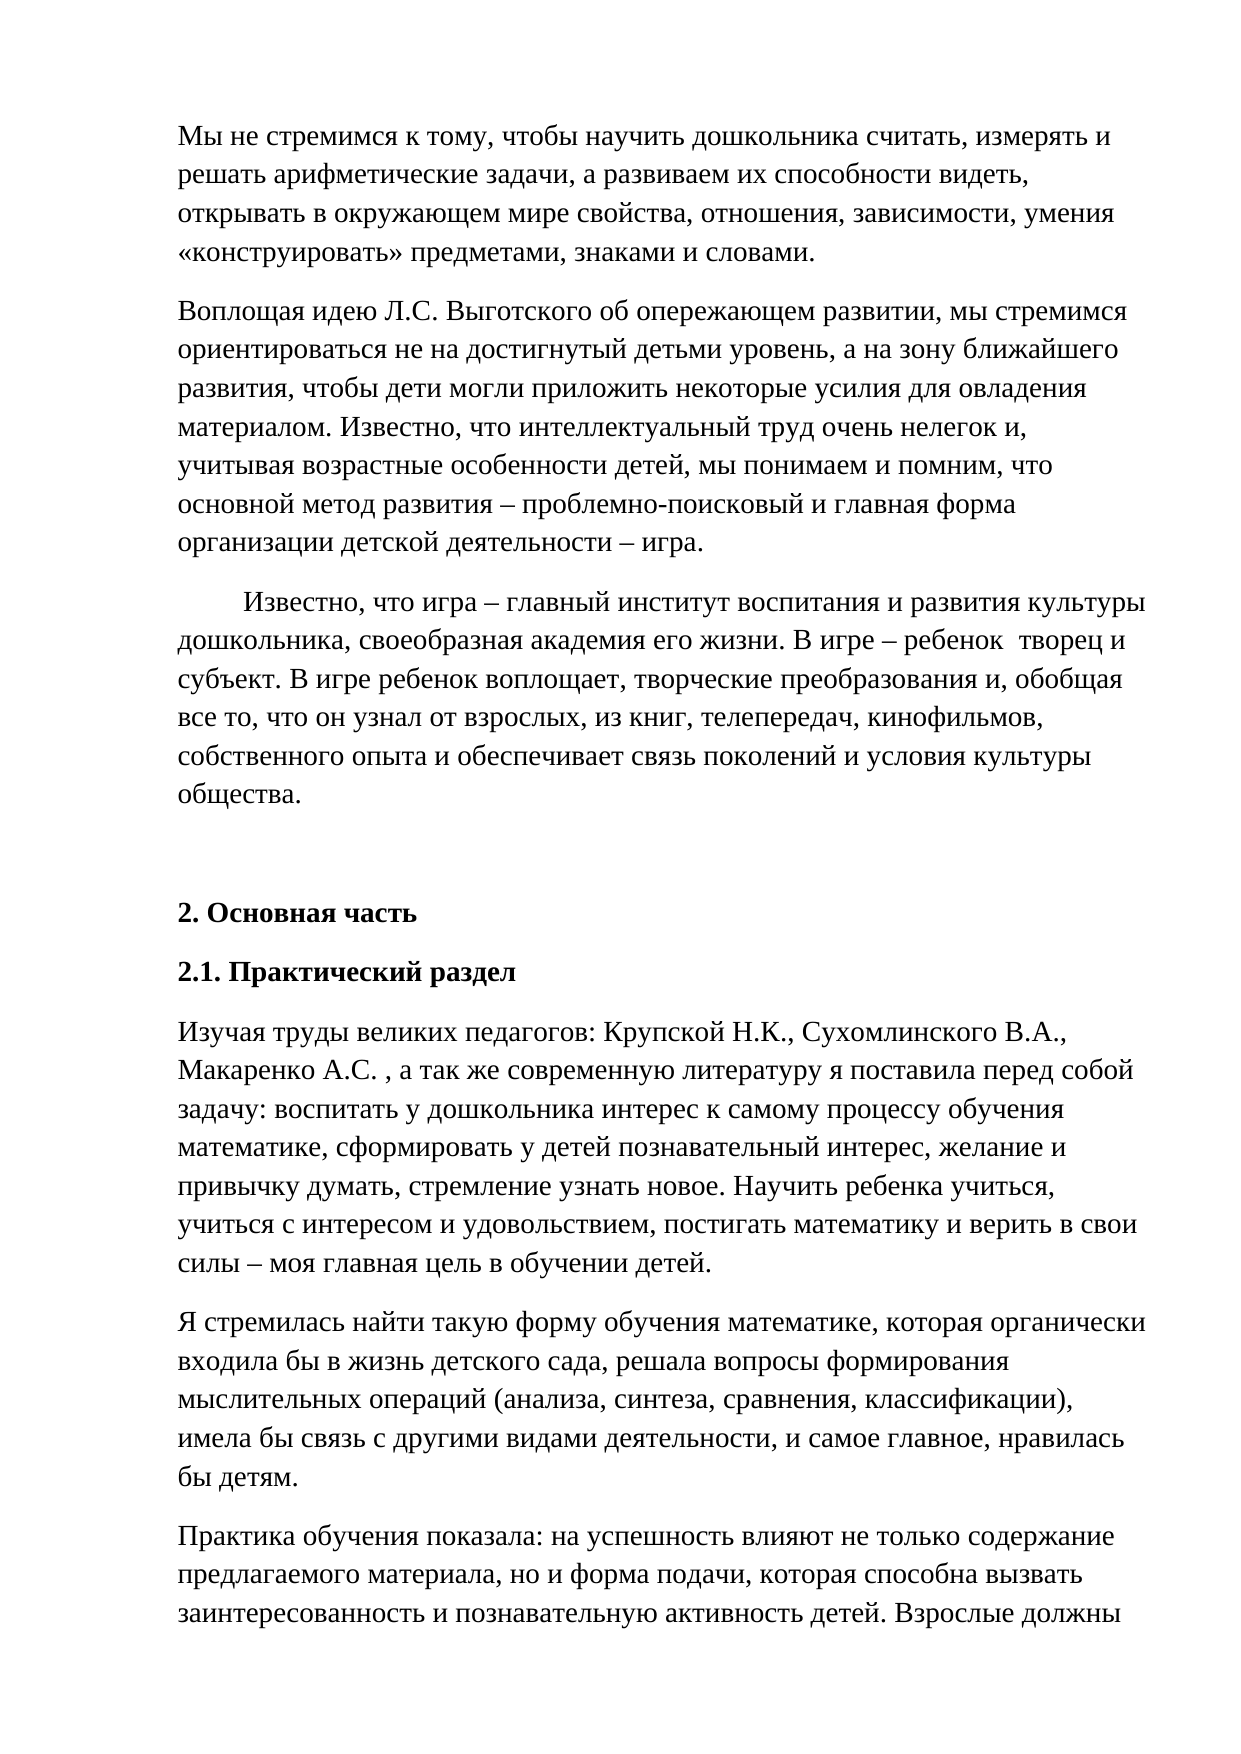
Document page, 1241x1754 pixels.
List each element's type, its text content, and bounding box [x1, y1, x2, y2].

text Я стремилась найти такую форму обучения математике, которая органически входила бы в жизнь детского сада, решала вопросы формирования мыслительных операций (анализа, синтеза, сравнения, классификации), имела бы связь с другими видами деятельности, и самое главное, нравилась бы детям. [177, 1304, 1152, 1492]
text Мы не стремимся к тому, чтобы научить дошкольника считать, измерять и решать арифметические задачи, а развиваем их способности видеть, открывать в окружающем мире свойства, отношения, зависимости, умения «конструировать» предметами, знаками и словами. [177, 118, 1152, 267]
text Известно, что игра – главный институт воспитания и развития культуры дошкольника, своеобразная академия его жизни. В игре – ребенок творец и субъект. В игре ребенок воплощает, творческие преобразования и, обобщая все то, что он узнал от взрослых, из книг, телепередач, кинофильмов, собственного опыта и обеспечивает связь поколений и условия культуры общества. [177, 584, 1152, 810]
text 2.1. Практический раздел [177, 954, 1152, 988]
text Изучая труды великих педагогов: Крупской Н.К., Сухомлинского В.А., Макаренко А.С. , а так же современную литературу я поставила перед собой задачу: воспитать у дошкольника интерес к самому процессу обучения математике, сформировать у детей познавательный интерес, желание и привычку думать, стремление узнать новое. Научить ребенка учиться, учиться с интересом и удовольствием, постигать математику и верить в свои силы – моя главная цель в обучении детей. [177, 1014, 1152, 1279]
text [177, 1518, 1152, 1629]
text Воплощая идею Л.С. Выготского об опережающем развитии, мы стремимся ориентироваться не на достигнутый детьми уровень, а на зону ближайшего развития, чтобы дети могли приложить некоторые усилия для овладения материалом. Известно, что интеллектуальный труд очень нелегок и, учитывая возрастные особенности детей, мы понимаем и помним, что основной метод развития – проблемно-поисковый и главная форма организации детской деятельности – игра. [177, 293, 1152, 558]
text 2. Основная часть [177, 895, 1152, 929]
